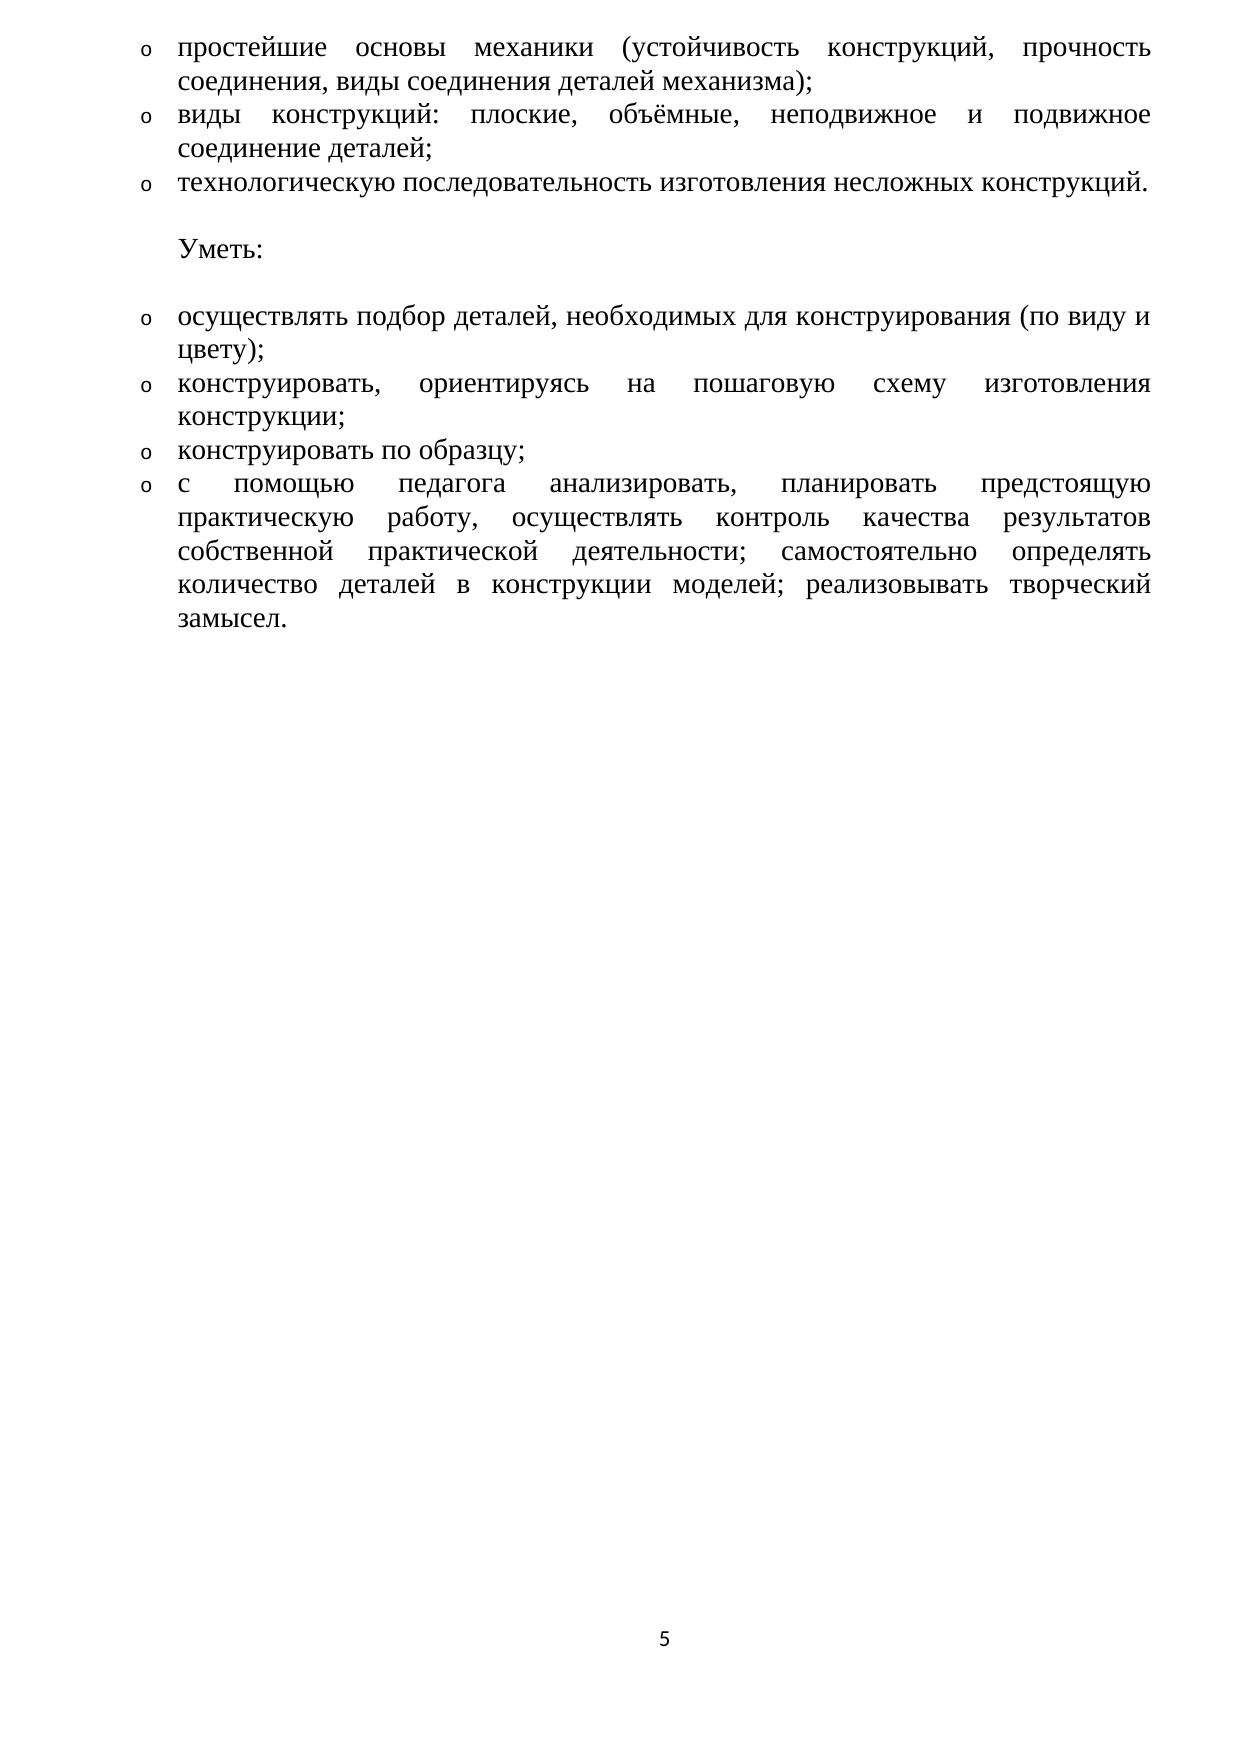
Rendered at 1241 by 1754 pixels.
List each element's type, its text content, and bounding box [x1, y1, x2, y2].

list конструировать, ориентируясь на пошаговую схему изготовления конструкции; [140, 365, 1152, 432]
list конструировать по образцу; [140, 432, 1152, 466]
list простейшие основы механики (устойчивость конструкций, прочность соединения, виды соединения деталей механизма); [140, 29, 1152, 97]
list осуществлять подбор деталей, необходимых для конструирования (по виду и цвету); [140, 298, 1152, 365]
list с помощью педагога анализировать, планировать предстоящую практическую работу, осуществлять контроль качества результатов собственной практической деятельности; самостоятельно определять количество деталей в конструкции моделей; реализовывать творческий замысел. [140, 466, 1152, 633]
text Уметь: [177, 231, 1152, 264]
list виды конструкций: плоские, объёмные, неподвижное и подвижное соединение деталей; [140, 97, 1152, 164]
list технологическую последовательность изготовления несложных конструкций. [140, 164, 1152, 197]
